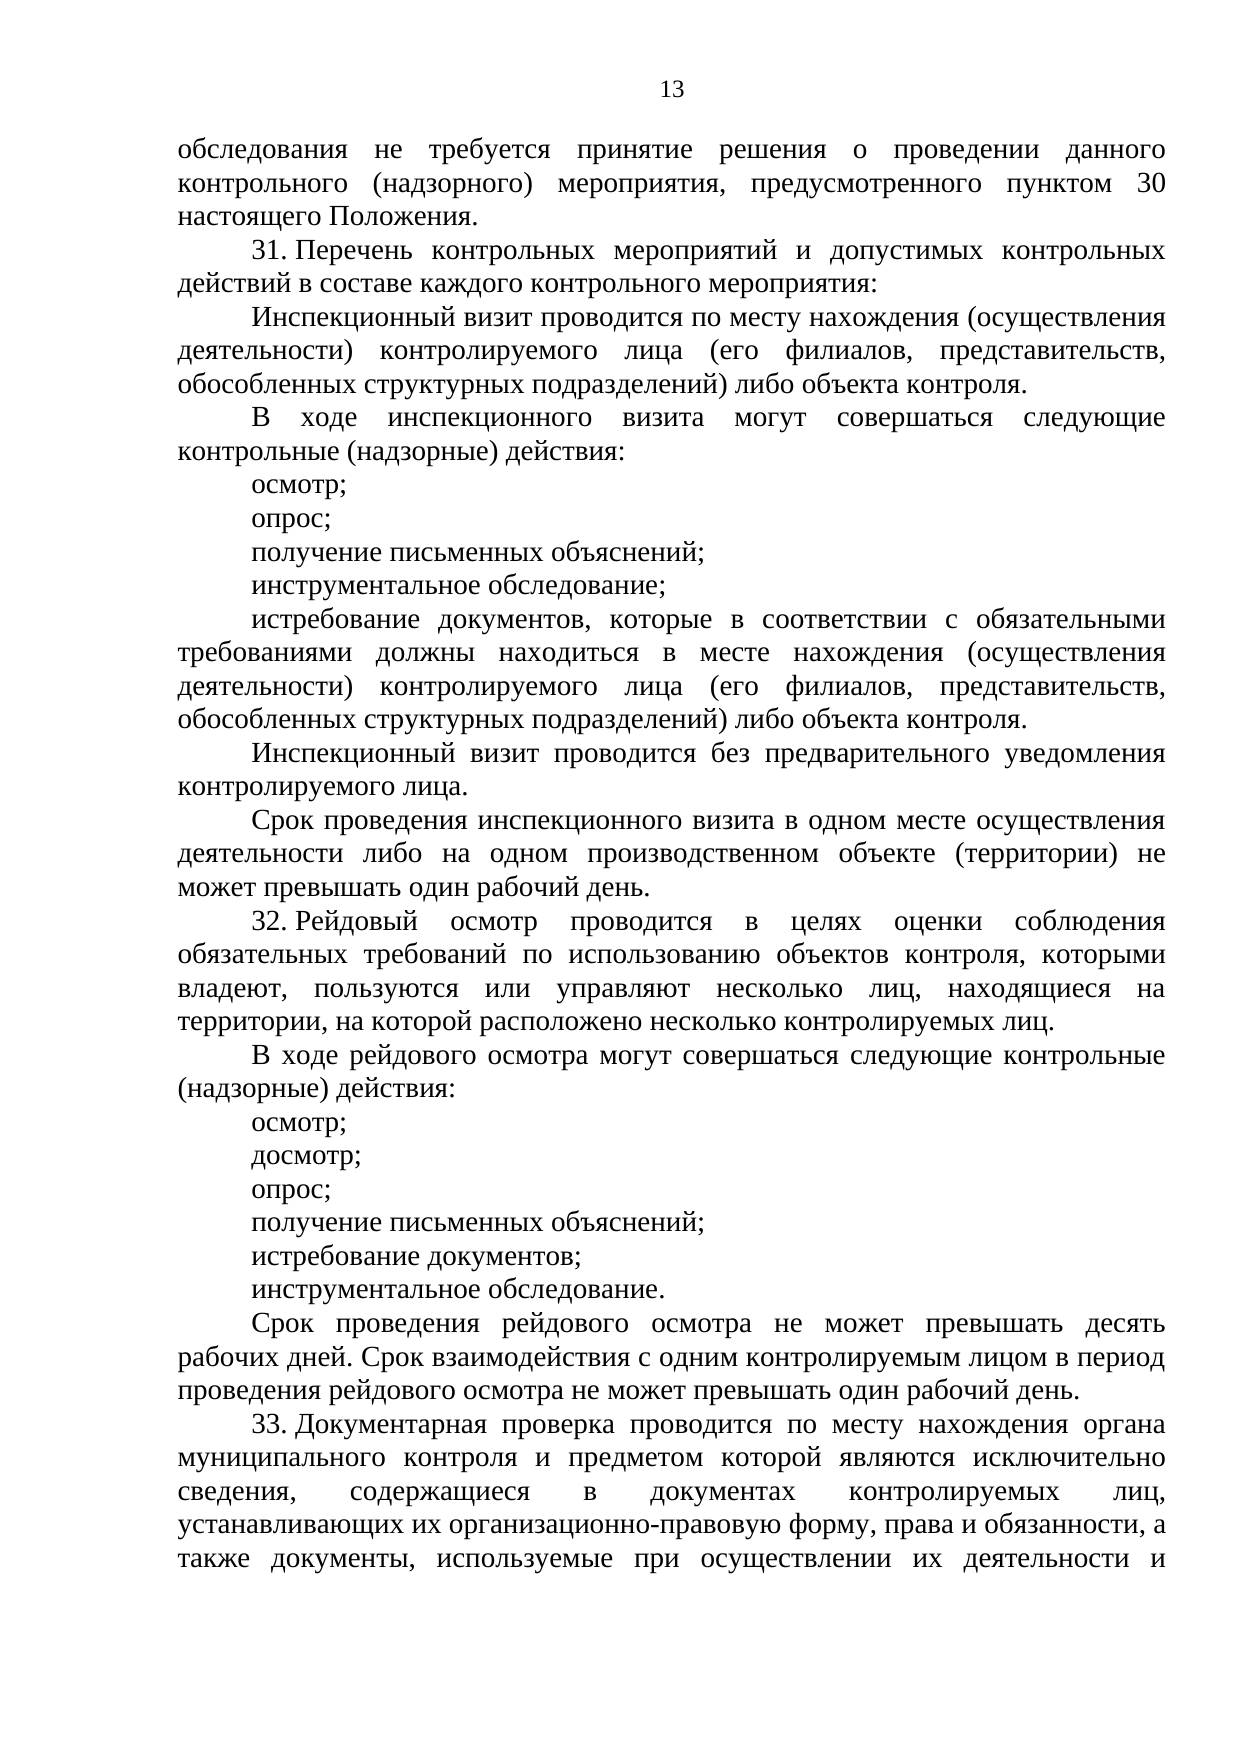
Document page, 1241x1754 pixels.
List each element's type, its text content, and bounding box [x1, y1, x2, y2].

text 32. Рейдовый осмотр проводится в целях оценки соблюдения обязательных требований по использованию объектов контроля, которыми владеют, пользуются или управляют несколько лиц, находящиеся на территории, на которой расположено несколько контролируемых лиц. [177, 903, 1167, 1037]
text Срок проведения инспекционного визита в одном месте осуществления деятельности либо на одном производственном объекте (территории) не может превышать один рабочий день. [177, 802, 1167, 903]
text досмотр; [177, 1137, 1167, 1171]
text Инспекционный визит проводится без предварительного уведомления контролируемого лица. [177, 735, 1167, 802]
text истребование документов; [177, 1238, 1167, 1272]
text Срок проведения рейдового осмотра не может превышать десять рабочих дней. Срок взаимодействия с одним контролируемым лицом в период проведения рейдового осмотра не может превышать один рабочий день. [177, 1305, 1167, 1406]
text В ходе инспекционного визита могут совершаться следующие контрольные (надзорные) действия: [177, 399, 1167, 467]
text осмотр; [177, 467, 1167, 500]
text истребование документов, которые в соответствии с обязательными требованиями должны находиться в месте нахождения (осуществления деятельности) контролируемого лица (его филиалов, представительств, обособленных структурных подразделений) либо объекта контроля. [177, 601, 1167, 735]
text В ходе рейдового осмотра могут совершаться следующие контрольные (надзорные) действия: [177, 1037, 1167, 1104]
text опрос; [177, 500, 1167, 534]
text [177, 131, 1167, 232]
text 31. Перечень контрольных мероприятий и допустимых контрольных действий в составе каждого контрольного мероприятия: [177, 232, 1167, 299]
text опрос; [177, 1171, 1167, 1204]
text получение письменных объяснений; [177, 1204, 1167, 1238]
text получение письменных объяснений; [177, 534, 1167, 567]
text осмотр; [177, 1104, 1167, 1137]
text Инспекционный визит проводится по месту нахождения (осуществления деятельности) контролируемого лица (его филиалов, представительств, обособленных структурных подразделений) либо объекта контроля. [177, 299, 1167, 399]
text инструментальное обследование. [177, 1272, 1167, 1305]
text инструментальное обследование; [177, 567, 1167, 601]
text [177, 1406, 1167, 1573]
